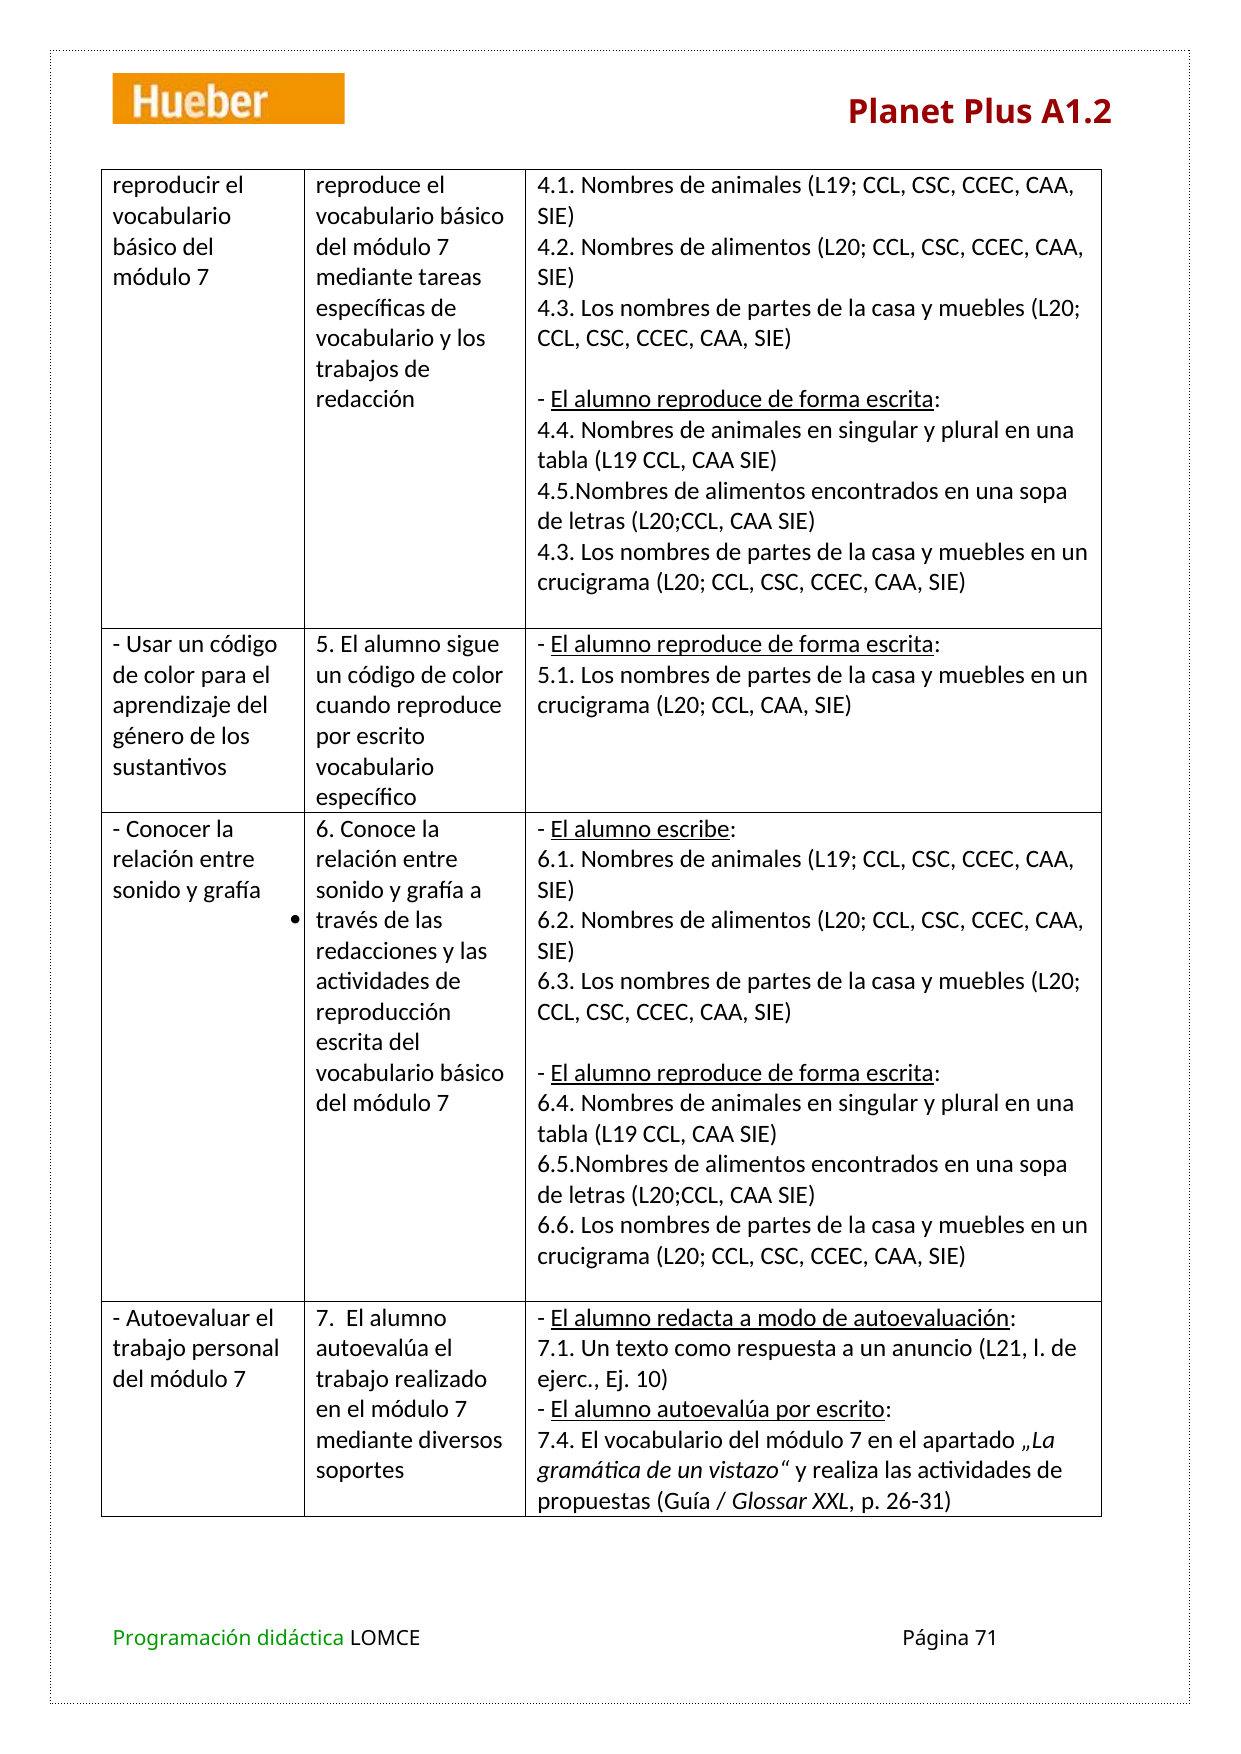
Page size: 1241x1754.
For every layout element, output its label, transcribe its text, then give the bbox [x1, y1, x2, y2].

table_cell - Usar un código de color para el aprendizaje del género de los sustantivos [102, 629, 304, 812]
table_cell - Autoevaluar el trabajo personal del módulo 7 [102, 1302, 304, 1516]
table_cell 6. Conoce la relación entre sonido y grafía a través de las redacciones y las actividades de reproducción escrita del vocabulario básico del módulo 7 [305, 813, 525, 1301]
table_cell 5. El alumno sigue un código de color cuando reproduce por escrito vocabulario específico [305, 629, 525, 812]
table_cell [102, 170, 304, 627]
table_cell - Conocer la relación entre sonido y grafía [102, 813, 304, 1301]
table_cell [305, 170, 525, 627]
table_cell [526, 170, 1101, 627]
table_cell - El alumno reproduce de forma escrita: 5.1. Los nombres de partes de la casa y muebles en un crucigrama (L20; CCL, CAA, SIE) [526, 629, 1101, 812]
picture [112, 73, 345, 124]
table_cell - El alumno escribe: 6.1. Nombres de animales (L19; CCL, CSC, CCEC, CAA, SIE) 6.2. Nombres de alimentos (L20; CCL, CSC, CCEC, CAA, SIE) 6.3. Los nombres de partes de la casa y muebles (L20; CCL, CSC, CCEC, CAA, SIE) - El alumno reproduce de forma escrita: 6.4. Nombres de animales en singular y plural en una tabla (L19 CCL, CAA SIE) 6.5.Nombres de alimentos encontrados en una sopa de letras (L20;CCL, CAA SIE) 6.6. Los nombres de partes de la casa y muebles en un crucigrama (L20; CCL, CSC, CCEC, CAA, SIE) [526, 813, 1101, 1301]
table_cell - El alumno redacta a modo de autoevaluación: 7.1. Un texto como respuesta a un anuncio (L21, l. de ejerc., Ej. 10) - El alumno autoevalúa por escrito: 7.4. El vocabulario del módulo 7 en el apartado „La gramática de un vistazo“ y realiza las actividades de propuestas (Guía / Glossar XXL, p. 26-31) [526, 1302, 1101, 1516]
table_cell 7. El alumno autoevalúa el trabajo realizado en el módulo 7 mediante diversos soportes [305, 1302, 525, 1516]
